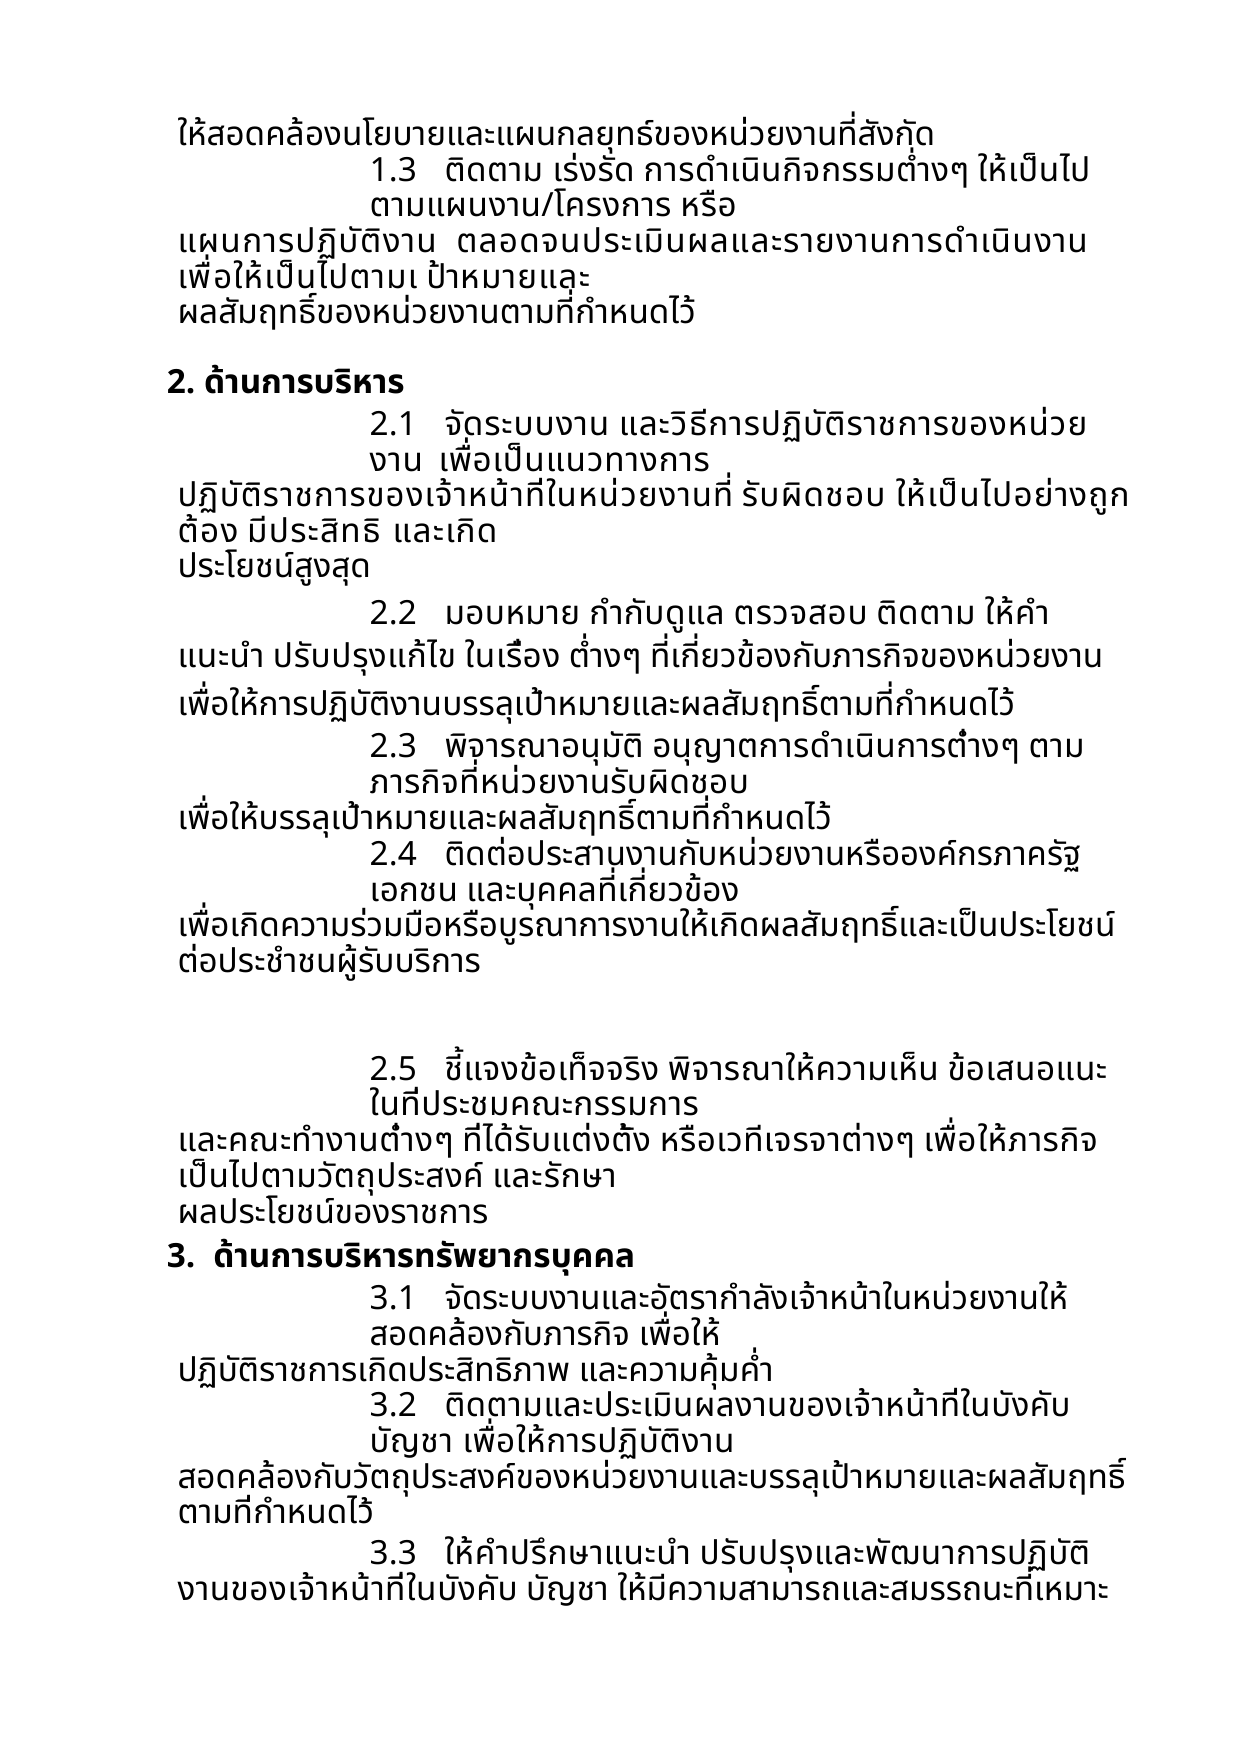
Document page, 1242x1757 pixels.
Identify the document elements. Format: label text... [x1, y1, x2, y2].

text 3.1 จัดระบบงานและอัตรากำลังเจ้าหน้าในหน่วยงานให้สอดคล้องกับภารกิจ เพื่อให้ [369, 1282, 1133, 1354]
text 1.3 ติดตาม เร่งรัด การดำเนินกิจกรรมต่ำงๆ ให้เป็นไปตามแผนงาน/โครงการ หรือ [369, 154, 1133, 225]
text ให้สอดคล้องนโยบายและแผนกลยุทธ์ของหน่วยงานที่สังกัด [177, 118, 1133, 154]
text เพื่อให้บรรลุเป้าหมายและผลสัมฤทธิ์ตามที่กำหนดไว้ [177, 802, 1133, 838]
text ผลประโยชน์ของราชการ [177, 1196, 1133, 1232]
text 2.5 ชี้แจงข้อเท็จจริง พิจารณาให้ความเห็น ข้อเสนอแนะในที่ประชมคณะกรรมการ [369, 1053, 1133, 1124]
text ปฏิบัติราชการของเจ้าหน้าที่ในหน่วยงานที่ รับผิดชอบ ให้เป็นไปอย่างถูกต้อง มีประสิทธิ และเกิด [177, 480, 1133, 551]
text ประโยชน์สูงสุด [177, 551, 1133, 586]
text 2.4 ติดต่อประสานงานกับหน่วยงานหรือองค์กรภาครัฐ เอกชน และบุคคลที่เกี่ยวข้อง [369, 838, 1133, 909]
text สอดคล้องกับวัตถุประสงค์ของหน่วยงานและบรรลุเป้าหมายและผลสัมฤทธิ์ตามที่กำหนดไว้ [177, 1461, 1133, 1533]
text 2. ด้านการบริหาร [167, 358, 1133, 408]
text และคณะทำงานต่ำงๆ ที่ได้รับแต่งตั้ง หรือเวทีเจรจาต่างๆ เพื่อให้ภารกิจเป็นไปตามวัตถุประสงค์ และรักษา [177, 1124, 1133, 1196]
text ผลสัมฤทธิ์ของหน่วยงานตามที่กำหนดไว้ [177, 297, 1133, 333]
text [177, 1536, 1126, 1607]
text ปฏิบัติราชการเกิดประสิทธิภาพ และความคุ้มค่ำ [177, 1354, 1133, 1390]
text 3.2 ติดตามและประเมินผลงานของเจ้าหน้าที่ในบังคับบัญชา เพื่อให้การปฏิบัติงาน [369, 1390, 1133, 1461]
text 2.2 มอบหมาย กำกับดูแล ตรวจสอบ ติดตาม ให้คำแนะนำ ปรับปรุงแก้ไข ในเรื่อง ต่ำงๆ ที่เกี่ยวข้องกับภารกิจของหน่วยงาน เพื่อให้การปฏิบัติงานบรรลุเป้าหมายและผลสัมฤทธิ์ตามที่กำหนดไว้ [177, 586, 1126, 730]
text แผนการปฏิบัติงาน ตลอดจนประเมินผลและรายงานการดำเนินงาน เพื่อให้เป็นไปตามเ ป้าหมายและ [177, 225, 1133, 297]
text 2.1 จัดระบบงาน และวิธีการปฏิบัติราชการของหน่วยงาน เพื่อเป็นแนวทางการ [369, 408, 1133, 480]
text เพื่อเกิดความร่วมมือหรือบูรณาการงานให้เกิดผลสัมฤทธิ์และเป็นประโยชน์ต่อประชำชนผู้รับบริการ [177, 909, 1133, 981]
text 2.3 พิจารณาอนุมัติ อนุญาตการดำเนินการต่ำงๆ ตามภารกิจที่หน่วยงานรับผิดชอบ [369, 730, 1133, 802]
text 3. ด้านการบริหารทรัพยากรบุคคล [167, 1232, 1133, 1282]
